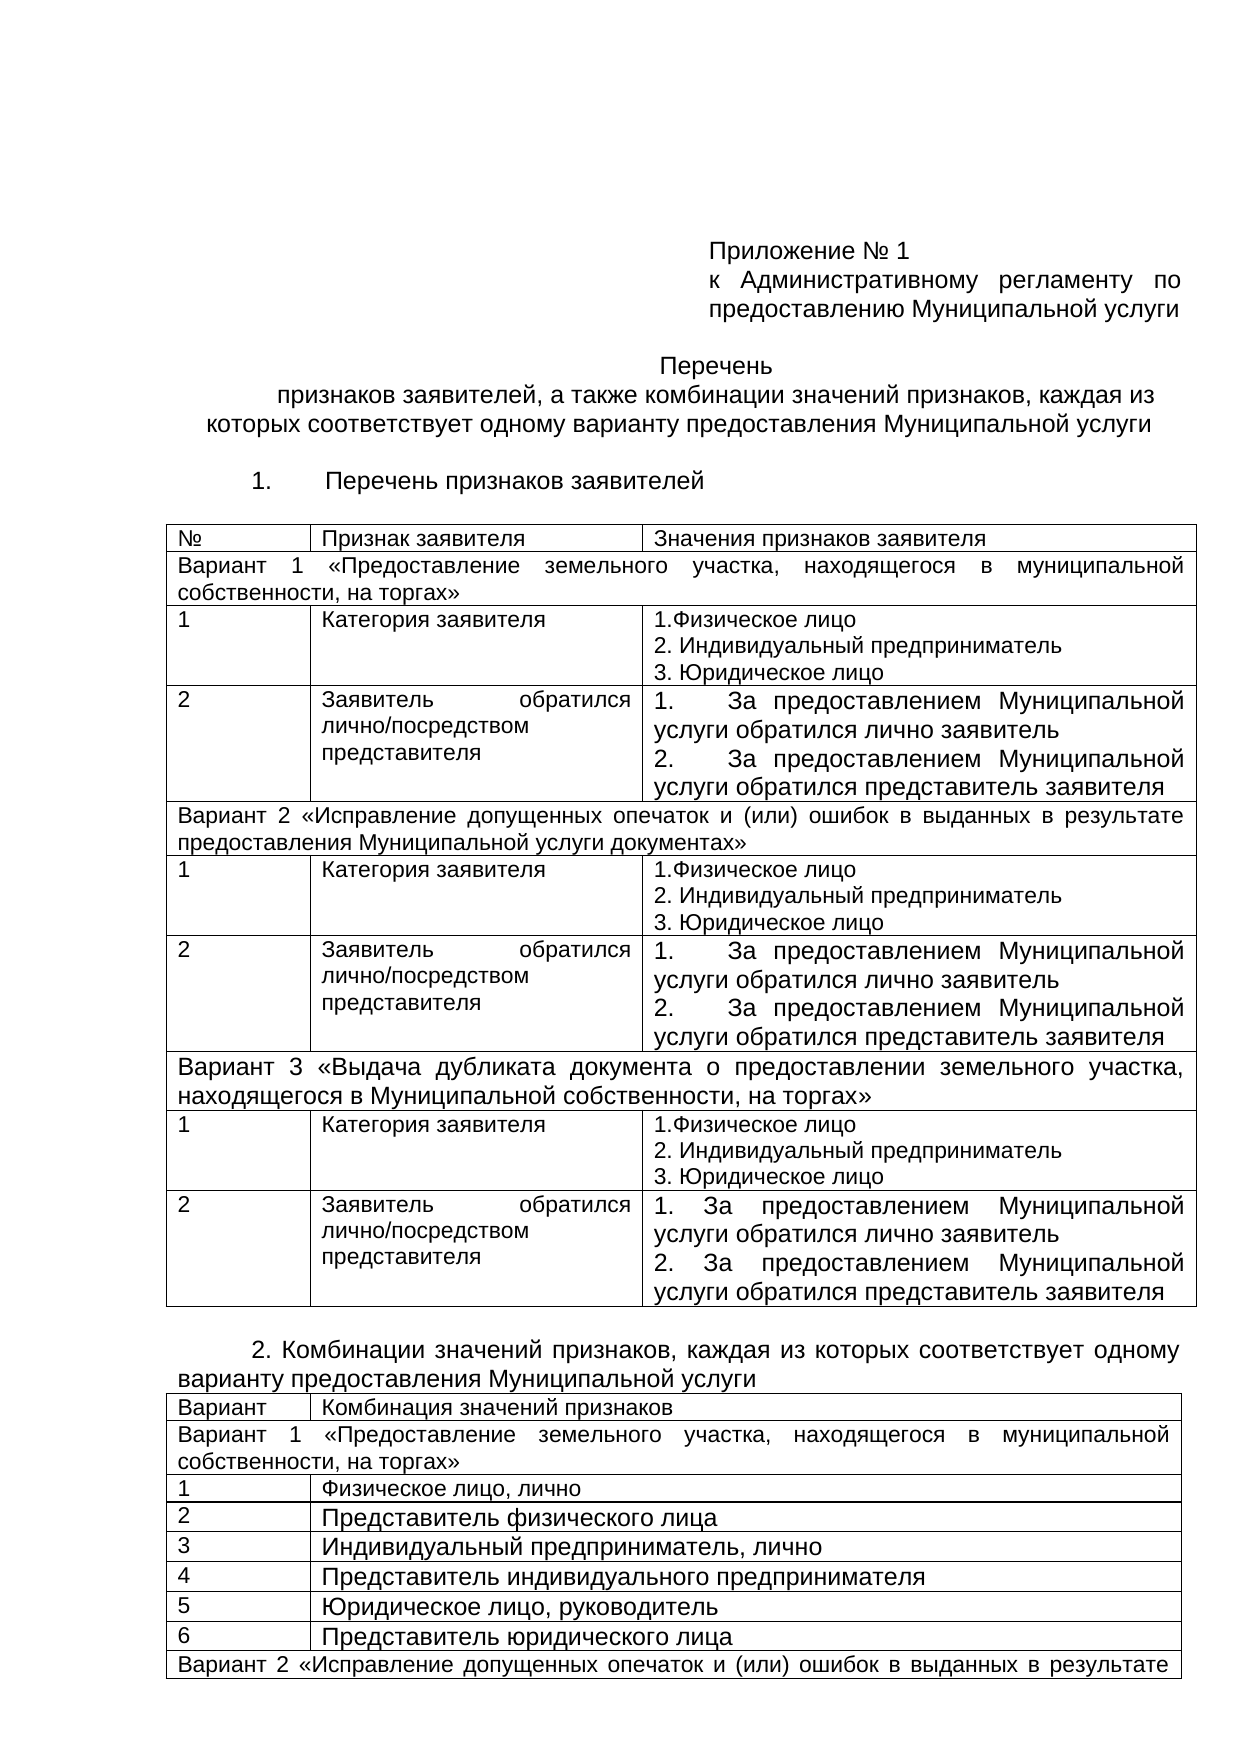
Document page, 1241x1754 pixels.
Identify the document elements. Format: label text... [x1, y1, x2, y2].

text признаков заявителей, а также комбинации значений признаков, каждая из которых соответствует одному варианту предоставления Муниципальной услуги [177, 380, 1181, 437]
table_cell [167, 1651, 1181, 1678]
table_header Значения признаков заявителя [643, 525, 1196, 551]
table_cell Физическое лицо, лично [311, 1475, 1181, 1501]
text Перечень [177, 351, 1181, 380]
table_cell 1.Физическое лицо 2. Индивидуальный предприниматель 3. Юридическое лицо [643, 606, 1196, 685]
table_cell 5 [167, 1592, 310, 1621]
table_header Комбинация значений признаков [311, 1394, 1181, 1420]
table_cell 2 [167, 936, 310, 1051]
text Приложение № 1 [709, 236, 1181, 265]
table_cell 2 [167, 686, 310, 801]
table_cell 4 [167, 1562, 310, 1591]
list Перечень признаков заявителей [177, 466, 1181, 495]
table_cell Вариант 3 «Выдача дубликата документа о предоставлении земельного участка, находящегося в Муниципальной собственности, на торгах» [167, 1052, 1196, 1109]
table_cell 1 [167, 1475, 310, 1501]
table_cell Категория заявителя [311, 606, 642, 685]
table_cell Вариант 1 «Предоставление земельного участка, находящегося в муниципальной собственности, на торгах» [167, 1421, 1181, 1474]
table_cell 1.Физическое лицо 2. Индивидуальный предприниматель 3. Юридическое лицо [643, 856, 1196, 935]
table_cell 2 [167, 1503, 310, 1531]
table_cell Заявитель обратился лично/посредством представителя [311, 1191, 642, 1306]
table_header Вариант [167, 1394, 310, 1420]
table_cell За предоставлением Муниципальной услуги обратился лично заявитель За предоставлением Муниципальной услуги обратился представитель заявителя [643, 686, 1196, 801]
table_cell Категория заявителя [311, 856, 642, 935]
table_cell Индивидуальный предприниматель, лично [311, 1532, 1181, 1561]
table_cell Юридическое лицо, руководитель [311, 1592, 1181, 1621]
table_cell Вариант 2 «Исправление допущенных опечаток и (или) ошибок в выданных в результате предоставления Муниципальной услуги документах» [167, 802, 1196, 855]
table_cell Заявитель обратился лично/посредством представителя [311, 686, 642, 801]
table_cell Представитель индивидуального предпринимателя [311, 1562, 1181, 1591]
table_cell Заявитель обратился лично/посредством представителя [311, 936, 642, 1051]
text к Административному регламенту по предоставлению Муниципальной услуги [709, 265, 1181, 322]
table_cell 1 [167, 606, 310, 685]
table_cell 6 [167, 1622, 310, 1650]
table_cell 3 [167, 1532, 310, 1561]
table_cell 1 [167, 856, 310, 935]
table_cell Представитель физического лица [311, 1503, 1181, 1531]
table_cell 1 [167, 1111, 310, 1189]
table_cell Вариант 1 «Предоставление земельного участка, находящегося в муниципальной собственности, на торгах» [167, 552, 1196, 605]
text 2. Комбинации значений признаков, каждая из которых соответствует одному варианту предоставления Муниципальной услуги [177, 1335, 1181, 1393]
table_cell 1. За предоставлением Муниципальной услуги обратился лично заявитель 2. За предоставлением Муниципальной услуги обратился представитель заявителя [643, 1191, 1196, 1306]
table_cell За предоставлением Муниципальной услуги обратился лично заявитель За предоставлением Муниципальной услуги обратился представитель заявителя [643, 936, 1196, 1051]
table_header № [167, 525, 310, 551]
table_cell 2 [167, 1191, 310, 1306]
table_cell 1.Физическое лицо 2. Индивидуальный предприниматель 3. Юридическое лицо [643, 1111, 1196, 1189]
table_cell Категория заявителя [311, 1111, 642, 1189]
table_cell Представитель юридического лица [311, 1622, 1181, 1650]
table_header Признак заявителя [311, 525, 642, 551]
